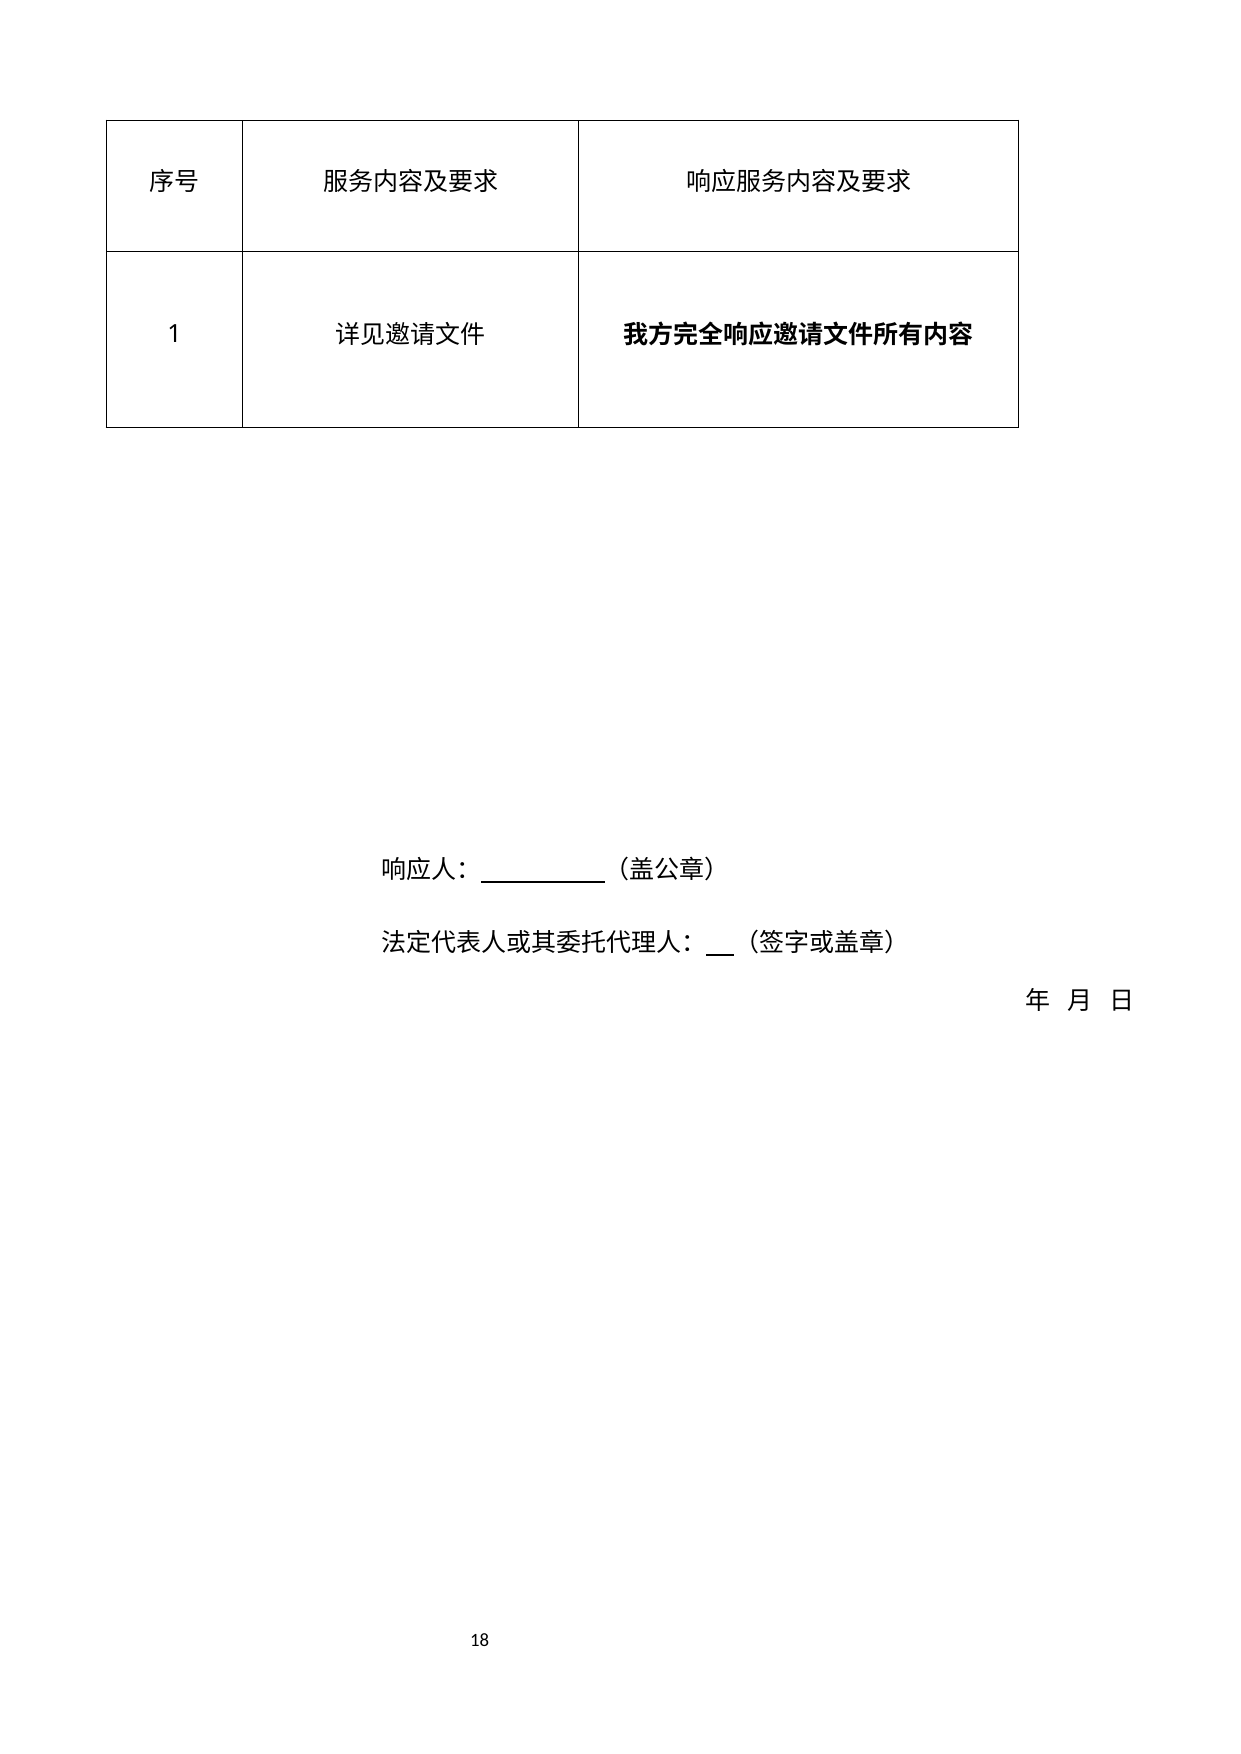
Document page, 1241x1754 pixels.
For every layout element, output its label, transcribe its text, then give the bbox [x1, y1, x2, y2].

text 响应人： （盖公章） [106, 820, 1134, 893]
table_header 服务内容及要求 [243, 121, 578, 251]
table_cell 详见邀请文件 [243, 252, 578, 427]
table_cell 我方完全响应邀请文件所有内容 [579, 252, 1018, 427]
table_header 序号 [107, 121, 242, 251]
table_cell 1 [107, 252, 242, 427]
table_header 响应服务内容及要求 [579, 121, 1018, 251]
text 年 月 日 [106, 966, 1134, 1031]
text 法定代表人或其委托代理人： （签字或盖章） [106, 893, 1134, 966]
